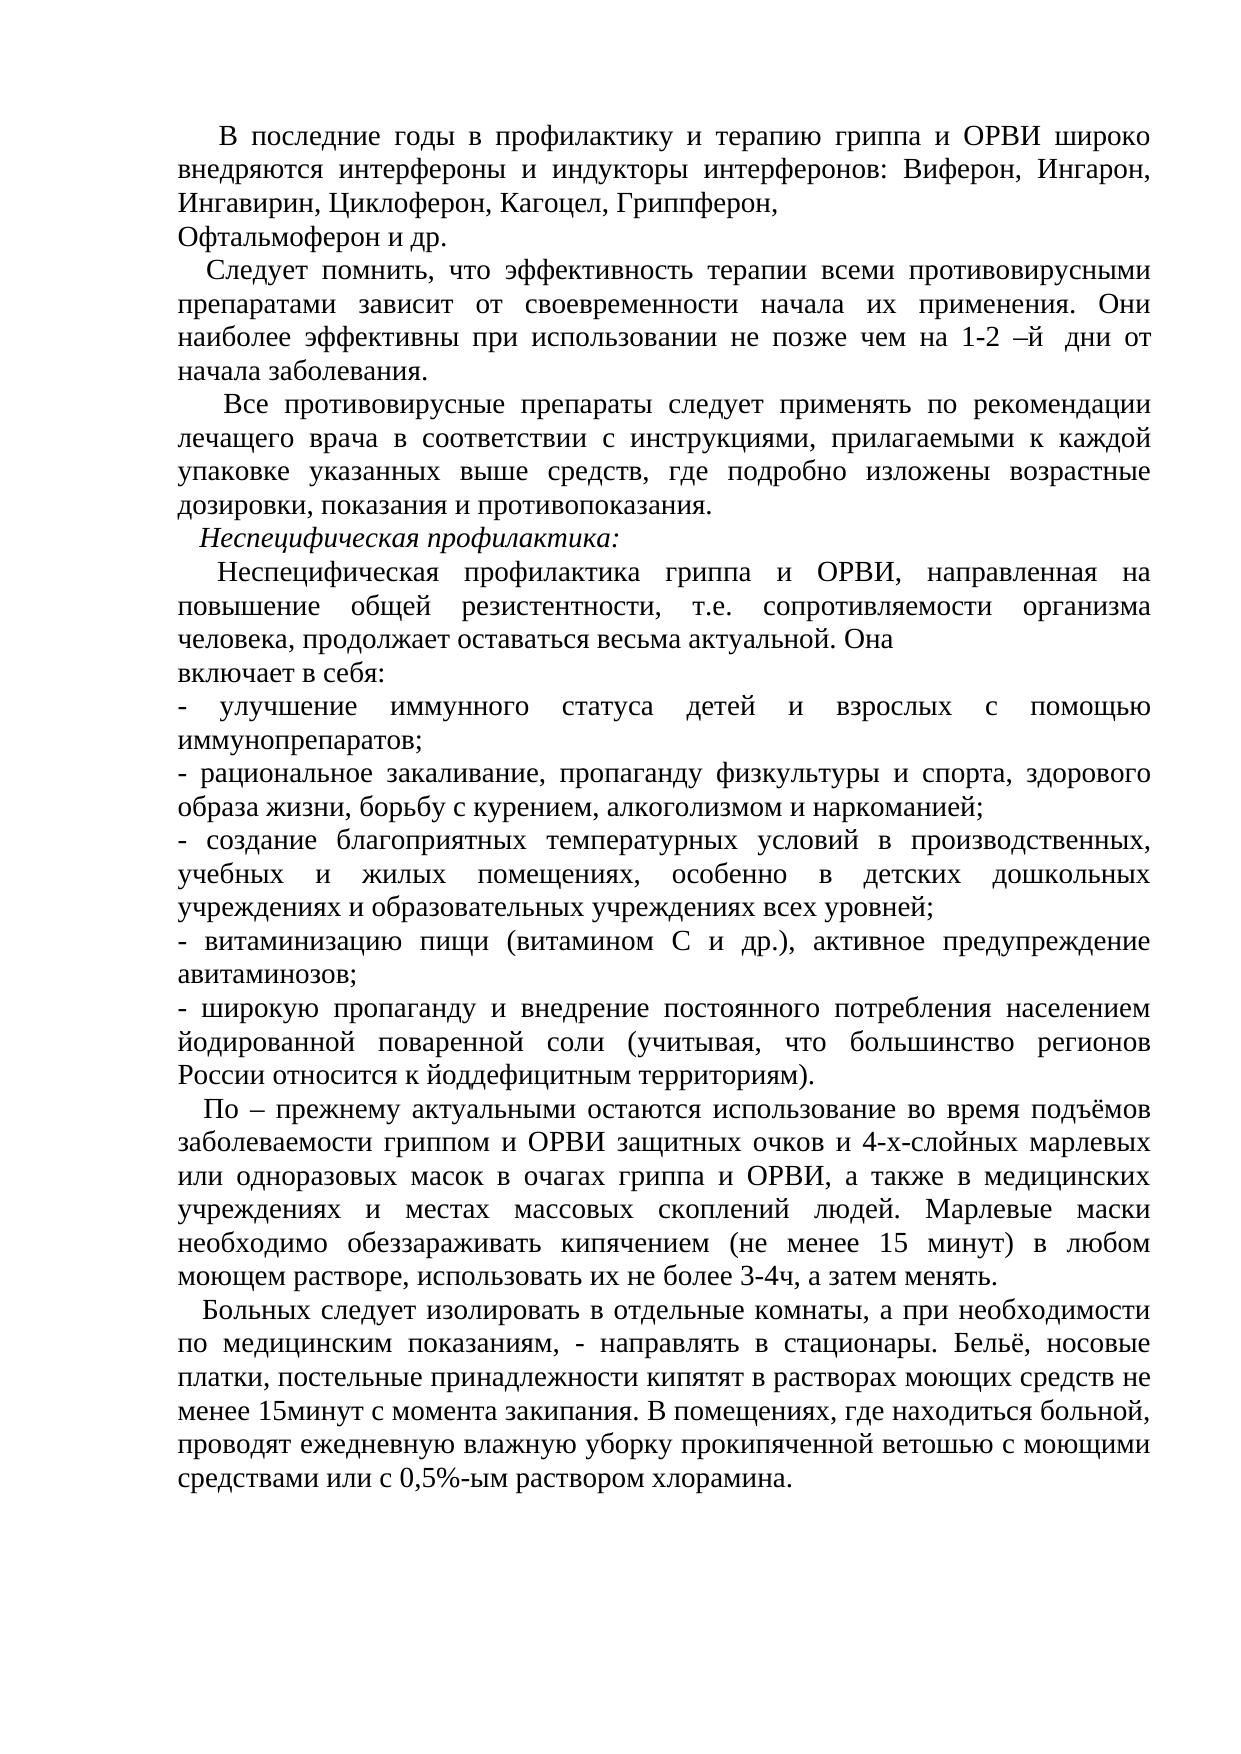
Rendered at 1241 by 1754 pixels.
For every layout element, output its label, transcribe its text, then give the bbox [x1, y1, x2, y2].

text Офтальмоферон и др. [177, 219, 1152, 252]
text включает в себя: [177, 655, 1152, 688]
text - улучшение иммунного статуса детей и взрослых с помощью иммунопрепаратов; [177, 688, 1152, 755]
text - рациональное закаливание, пропаганду физкультуры и спорта, здорового образа жизни, борьбу с курением, алкоголизмом и наркоманией; [177, 755, 1152, 822]
text Неспецифическая профилактика: [177, 521, 1152, 554]
text - витаминизацию пищи (витамином С и др.), активное предупреждение авитаминозов; [177, 923, 1152, 990]
text Неспецифическая профилактика гриппа и ОРВИ, направленная на повышение общей резистентности, т.е. сопротивляемости организма человека, продолжает оставаться весьма актуальной. Она [177, 554, 1152, 655]
text По – прежнему актуальными остаются использование во время подъёмов заболеваемости гриппом и ОРВИ защитных очков и 4-х-слойных марлевых или одноразовых масок в очагах гриппа и ОРВИ, а также в медицинских учреждениях и местах массовых скоплений людей. Марлевые маски необходимо обеззараживать кипячением (не менее 15 минут) в любом моющем растворе, использовать их не более 3-4ч, а затем менять. [177, 1091, 1152, 1292]
text Все противовирусные препараты следует применять по рекомендации лечащего врача в соответствии с инструкциями, прилагаемыми к каждой упаковке указанных выше средств, где подробно изложены возрастные дозировки, показания и противопоказания. [177, 386, 1152, 521]
text Следует помнить, что эффективность терапии всеми противовирусными препаратами зависит от своевременности начала их применения. Они наиболее эффективны при использовании не позже чем на 1-2 –й дни от начала заболевания. [177, 252, 1152, 386]
text - создание благоприятных температурных условий в производственных, учебных и жилых помещениях, особенно в детских дошкольных учреждениях и образовательных учреждениях всех уровней; [177, 822, 1152, 923]
text В последние годы в профилактику и терапию гриппа и ОРВИ широко внедряются интерфероны и индукторы интерферонов: Виферон, Ингарон, Ингавирин, Циклоферон, Кагоцел, Гриппферон, [177, 118, 1152, 219]
text Больных следует изолировать в отдельные комнаты, а при необходимости по медицинским показаниям, - направлять в стационары. Бельё, носовые платки, постельные принадлежности кипятят в растворах моющих средств не менее 15минут с момента закипания. В помещениях, где находиться больной, проводят ежедневную влажную уборку прокипяченной ветошью с моющими средствами или с 0,5%-ым раствором хлорамина. [177, 1292, 1152, 1493]
text - широкую пропаганду и внедрение постоянного потребления населением йодированной поваренной соли (учитывая, что большинство регионов России относится к йоддефицитным территориям). [177, 990, 1152, 1091]
